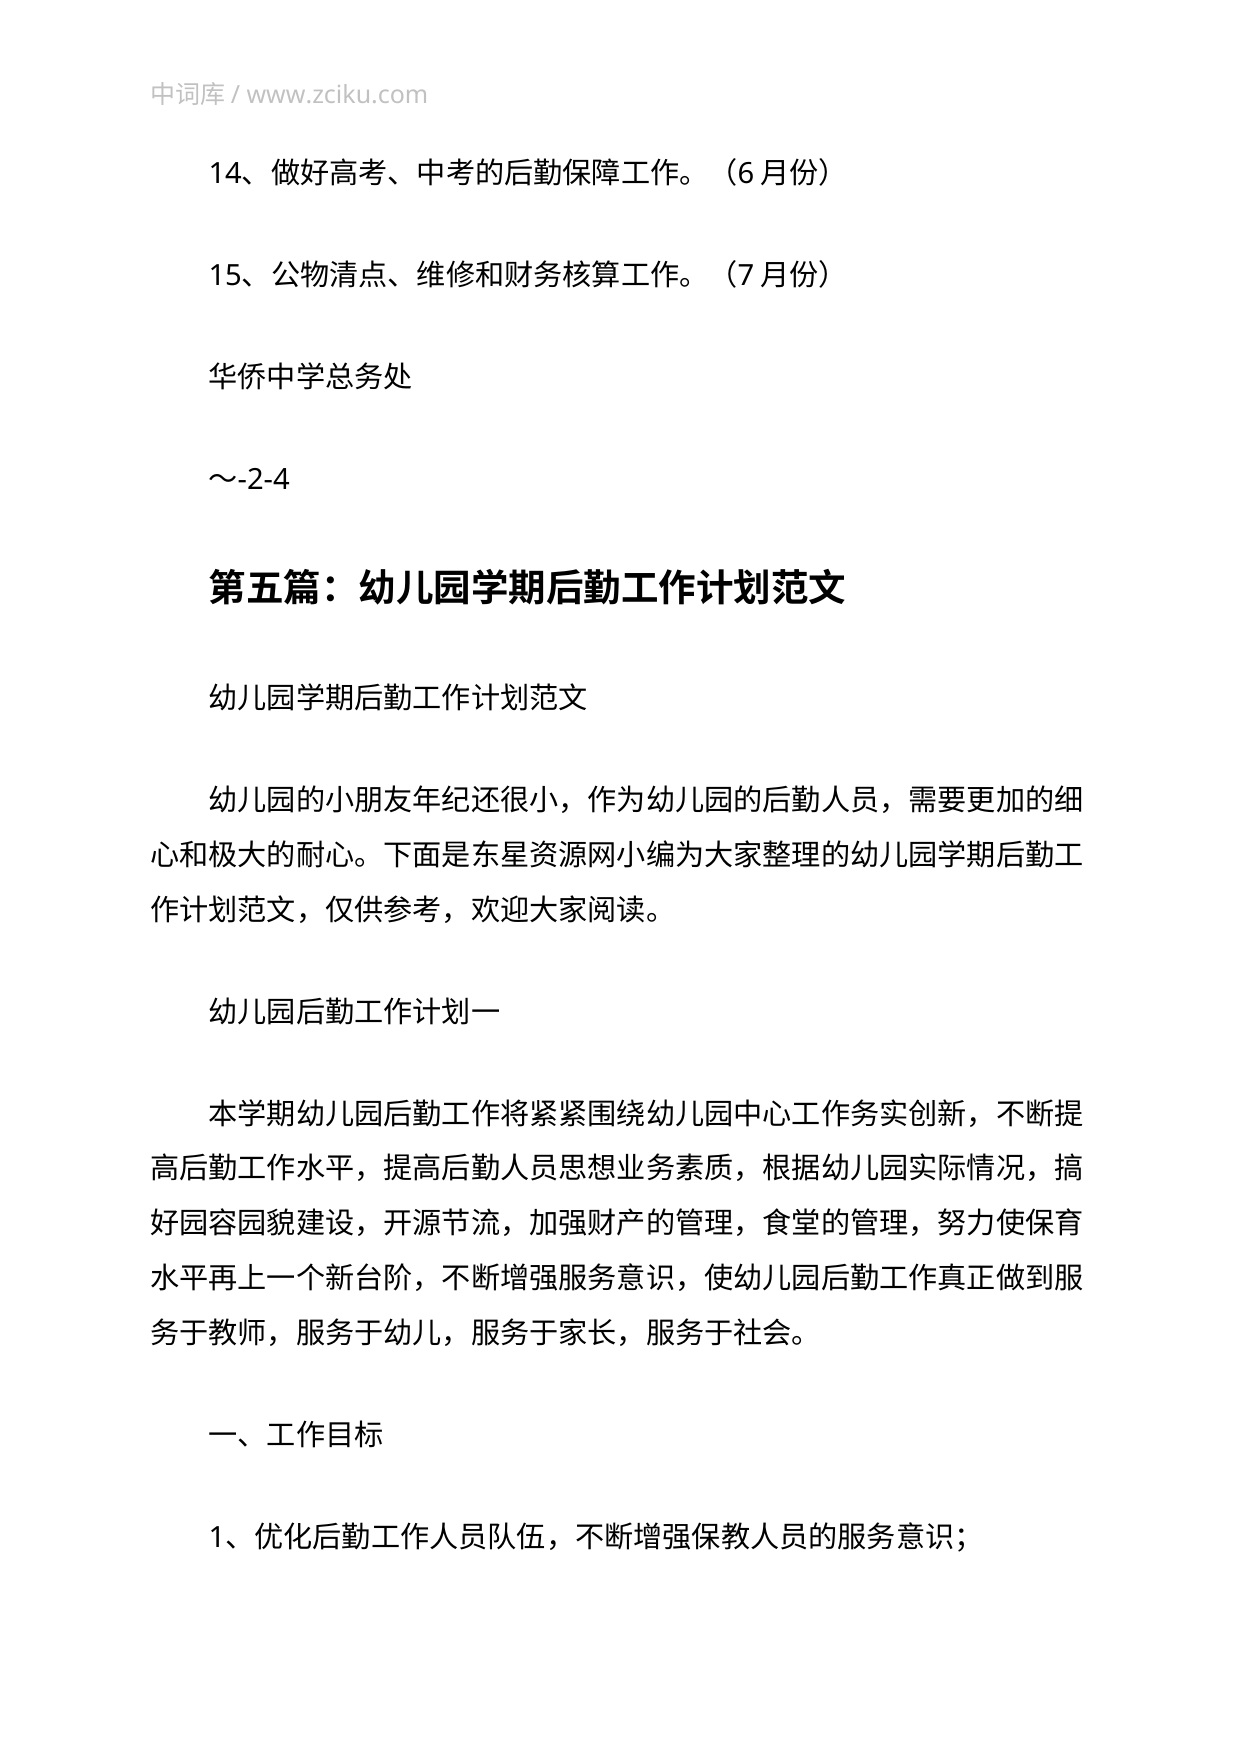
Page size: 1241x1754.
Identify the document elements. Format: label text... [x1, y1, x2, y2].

text 1、优化后勤工作人员队伍，不断增强保教人员的服务意识； [150, 1513, 1090, 1556]
text 15、公物清点、维修和财务核算工作。（7月份） [150, 252, 1090, 294]
text 一、工作目标 [150, 1412, 1090, 1454]
text 本学期幼儿园后勤工作将紧紧围绕幼儿园中心工作务实创新，不断提高后勤工作水平，提高后勤人员思想业务素质，根据幼儿园实际情况，搞好园容园貌建设，开源节流，加强财产的管理，食堂的管理，努力使保育水平再上一个新台阶，不断增强服务意识，使幼儿园后勤工作真正做到服务于教师，服务于幼儿，服务于家长，服务于社会。 [150, 1090, 1090, 1352]
text 幼儿园的小朋友年纪还很小，作为幼儿园的后勤人员，需要更加的细心和极大的耐心。下面是东星资源网小编为大家整理的幼儿园学期后勤工作计划范文，仅供参考，欢迎大家阅读。 [150, 777, 1090, 929]
text 第五篇：幼儿园学期后勤工作计划范文 [150, 558, 1090, 612]
text 幼儿园后勤工作计划一 [150, 988, 1090, 1031]
text 幼儿园学期后勤工作计划范文 [150, 675, 1090, 717]
text ～-2-4 [150, 456, 1090, 498]
text 华侨中学总务处 [150, 354, 1090, 396]
text 14、做好高考、中考的后勤保障工作。（6月份） [150, 150, 1090, 192]
